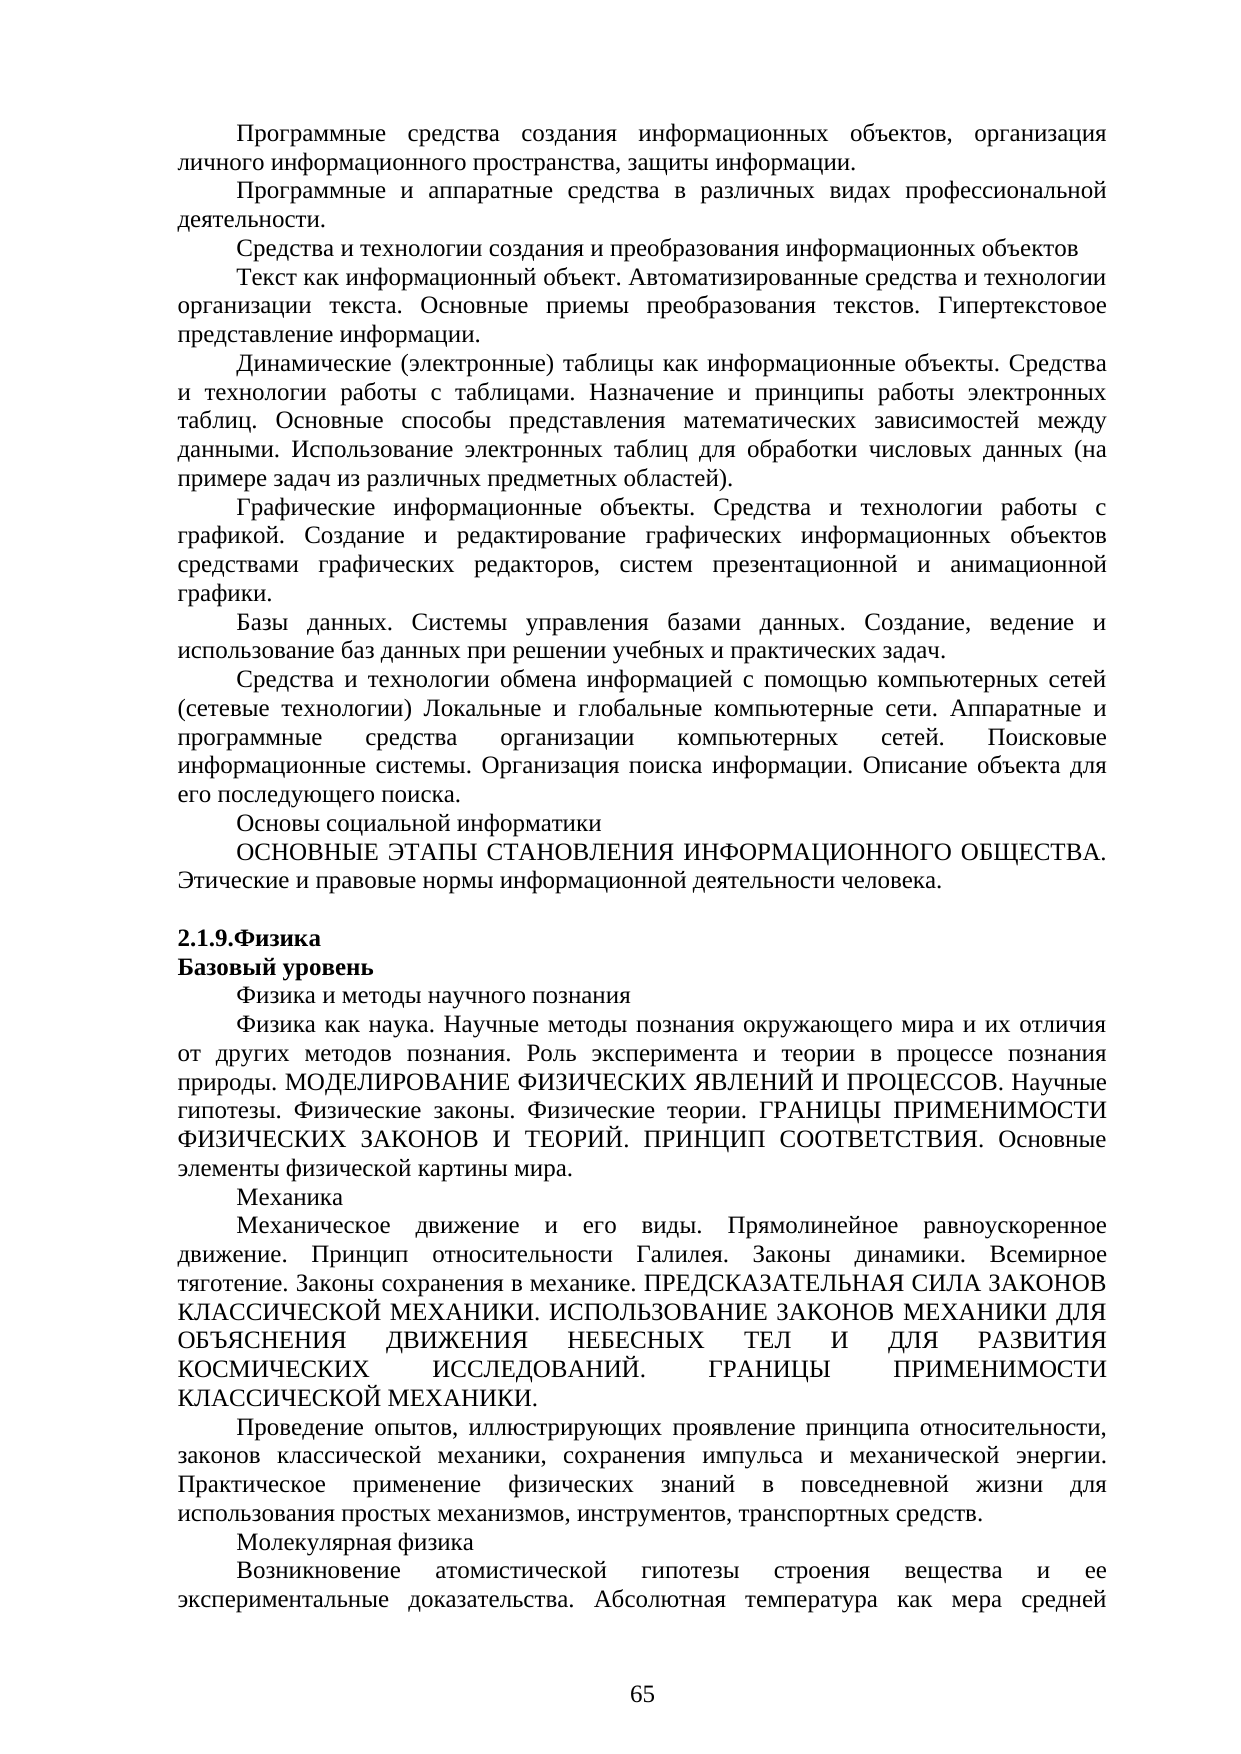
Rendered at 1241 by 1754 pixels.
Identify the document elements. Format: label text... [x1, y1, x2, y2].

text Основы социальной информатики [177, 808, 1107, 837]
text Программные и аппаратные средства в различных видах профессиональной деятельности. [177, 176, 1107, 233]
text ОСНОВНЫЕ ЭТАПЫ СТАНОВЛЕНИЯ ИНФОРМАЦИОННОГО ОБЩЕСТВА. Этические и правовые нормы информационной деятельности человека. [177, 837, 1107, 894]
text Физика как наука. Научные методы познания окружающего мира и их отличия от других методов познания. Роль эксперимента и теории в процессе познания природы. МОДЕЛИРОВАНИЕ ФИЗИЧЕСКИХ ЯВЛЕНИЙ И ПРОЦЕССОВ. Научные гипотезы. Физические законы. Физические теории. ГРАНИЦЫ ПРИМЕНИМОСТИ ФИЗИЧЕСКИХ ЗАКОНОВ И ТЕОРИЙ. ПРИНЦИП СООТВЕТСТВИЯ. Основные элементы физической картины мира. [177, 1009, 1107, 1182]
text Механическое движение и его виды. Прямолинейное равноускоренное движение. Принцип относительности Галилея. Законы динамики. Всемирное тяготение. Законы сохранения в механике. ПРЕДСКАЗАТЕЛЬНАЯ СИЛА ЗАКОНОВ КЛАССИЧЕСКОЙ МЕХАНИКИ. ИСПОЛЬЗОВАНИЕ ЗАКОНОВ МЕХАНИКИ ДЛЯ ОБЪЯСНЕНИЯ ДВИЖЕНИЯ НЕБЕСНЫХ ТЕЛ И ДЛЯ РАЗВИТИЯ КОСМИЧЕСКИХ ИССЛЕДОВАНИЙ. ГРАНИЦЫ ПРИМЕНИМОСТИ КЛАССИЧЕСКОЙ МЕХАНИКИ. [177, 1211, 1107, 1412]
text Проведение опытов, иллюстрирующих проявление принципа относительности, законов классической механики, сохранения импульса и механической энергии. Практическое применение физических знаний в повседневной жизни для использования простых механизмов, инструментов, транспортных средств. [177, 1412, 1107, 1527]
text 2.1.9.Физика [177, 923, 1107, 952]
text Графические информационные объекты. Средства и технологии работы с графикой. Создание и редактирование графических информационных объектов средствами графических редакторов, систем презентационной и анимационной графики. [177, 492, 1107, 607]
text Программные средства создания информационных объектов, организация личного информационного пространства, защиты информации. [177, 118, 1107, 176]
text Физика и методы научного познания [177, 981, 1107, 1009]
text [177, 1556, 1107, 1613]
text Механика [177, 1182, 1107, 1211]
text Средства и технологии обмена информацией с помощью компьютерных сетей (сетевые технологии) Локальные и глобальные компьютерные сети. Аппаратные и программные средства организации компьютерных сетей. Поисковые информационные системы. Организация поиска информации. Описание объекта для его последующего поиска. [177, 664, 1107, 808]
text Средства и технологии создания и преобразования информационных объектов [177, 233, 1107, 262]
text Базы данных. Системы управления базами данных. Создание, ведение и использование баз данных при решении учебных и практических задач. [177, 607, 1107, 664]
text Молекулярная физика [177, 1527, 1107, 1556]
text Динамические (электронные) таблицы как информационные объекты. Средства и технологии работы с таблицами. Назначение и принципы работы электронных таблиц. Основные способы представления математических зависимостей между данными. Использование электронных таблиц для обработки числовых данных (на примере задач из различных предметных областей). [177, 348, 1107, 492]
text Базовый уровень [177, 952, 1107, 981]
text Текст как информационный объект. Автоматизированные средства и технологии организации текста. Основные приемы преобразования текстов. Гипертекстовое представление информации. [177, 262, 1107, 348]
